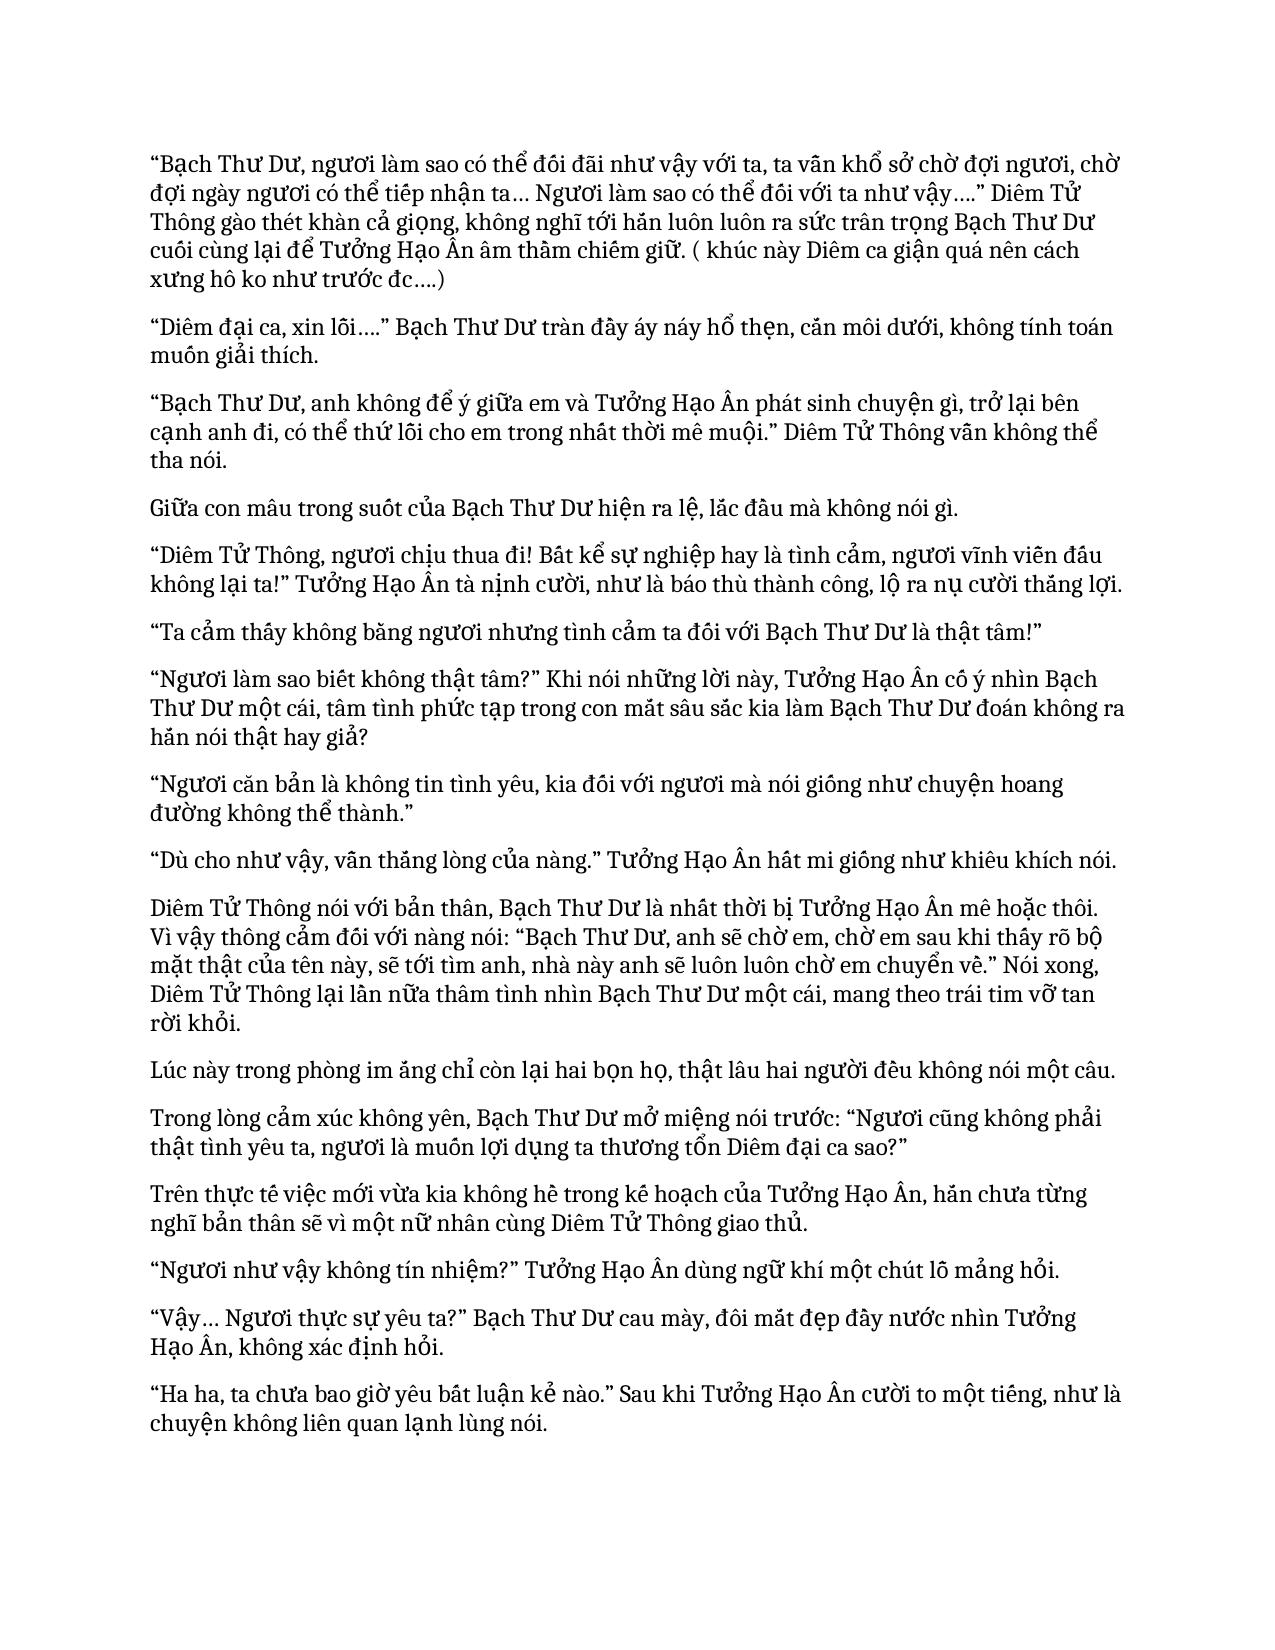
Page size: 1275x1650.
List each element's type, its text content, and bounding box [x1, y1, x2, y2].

text “Ta cảm thấy không bằng ngươi nhưng tình cảm ta đối với Bạch Thư Dư là thật tâm!” [150, 617, 1125, 646]
text “Ngươi làm sao biết không thật tâm?” Khi nói những lời này, Tưởng Hạo Ân cố ý nhìn Bạch Thư Dư một cái, tâm tình phức tạp trong con mắt sâu sắc kia làm Bạch Thư Dư đoán không ra hắn nói thật hay giả? [150, 665, 1125, 751]
text “Ha ha, ta chưa bao giờ yêu bất luận kẻ nào.” Sau khi Tưởng Hạo Ân cười to một tiếng, như là chuyện không liên quan lạnh lùng nói. [150, 1380, 1125, 1437]
text Lúc này trong phòng im ắng chỉ còn lại hai bọn họ, thật lâu hai người đều không nói một câu. [150, 1056, 1125, 1085]
text Trong lòng cảm xúc không yên, Bạch Thư Dư mở miệng nói trước: “Ngươi cũng không phải thật tình yêu ta, ngươi là muốn lợi dụng ta thương tổn Diêm đại ca sao?” [150, 1104, 1125, 1161]
text “Diêm đại ca, xin lỗi….” Bạch Thư Dư tràn đầy áy náy hổ thẹn, cắn môi dưới, không tính toán muốn giải thích. [150, 312, 1125, 370]
text “Vậy… Ngươi thực sự yêu ta?” Bạch Thư Dư cau mày, đôi mắt đẹp đầy nước nhìn Tưởng Hạo Ân, không xác định hỏi. [150, 1304, 1125, 1361]
text Trên thực tế việc mới vừa kia không hề trong kế hoạch của Tưởng Hạo Ân, hắn chưa từng nghĩ bản thân sẽ vì một nữ nhân cùng Diêm Tử Thông giao thủ. [150, 1180, 1125, 1237]
text “Bạch Thư Dư, ngươi làm sao có thể đối đãi như vậy với ta, ta vẫn khổ sở chờ đợi ngươi, chờ đợi ngày ngươi có thể tiếp nhận ta… Ngươi làm sao có thể đối với ta như vậy….” Diêm Tử Thông gào thét khàn cả giọng, không nghĩ tới hắn luôn luôn ra sức trân trọng Bạch Thư Dư cuối cùng lại để Tưởng Hạo Ân âm thầm chiếm giữ. ( khúc này Diêm ca giận quá nên cách xưng hô ko như trước đc….) [150, 150, 1125, 294]
text “Dù cho như vậy, vẫn thắng lòng của nàng.” Tưởng Hạo Ân hất mi giống như khiêu khích nói. [150, 846, 1125, 875]
text “Ngươi như vậy không tín nhiệm?” Tưởng Hạo Ân dùng ngữ khí một chút lỗ mảng hỏi. [150, 1256, 1125, 1285]
text Diêm Tử Thông nói với bản thân, Bạch Thư Dư là nhất thời bị Tưởng Hạo Ân mê hoặc thôi. Vì vậy thông cảm đối với nàng nói: “Bạch Thư Dư, anh sẽ chờ em, chờ em sau khi thấy rõ bộ mặt thật của tên này, sẽ tới tìm anh, nhà này anh sẽ luôn luôn chờ em chuyển về.” Nói xong, Diêm Tử Thông lại lần nữa thâm tình nhìn Bạch Thư Dư một cái, mang theo trái tim vỡ tan rời khỏi. [150, 894, 1125, 1037]
text “Bạch Thư Dư, anh không để ý giữa em và Tưởng Hạo Ân phát sinh chuyện gì, trở lại bên cạnh anh đi, có thể thứ lỗi cho em trong nhất thời mê muội.” Diêm Tử Thông vẫn không thể tha nói. [150, 389, 1125, 475]
text Giữa con mâu trong suốt của Bạch Thư Dư hiện ra lệ, lắc đầu mà không nói gì. [150, 494, 1125, 522]
text “Diêm Tử Thông, ngươi chịu thua đi! Bất kể sự nghiệp hay là tình cảm, ngươi vĩnh viễn đấu không lại ta!” Tưởng Hạo Ân tà nịnh cười, như là báo thù thành công, lộ ra nụ cười thắng lợi. [150, 541, 1125, 599]
text “Ngươi căn bản là không tin tình yêu, kia đối với ngươi mà nói giống như chuyện hoang đường không thể thành.” [150, 770, 1125, 827]
